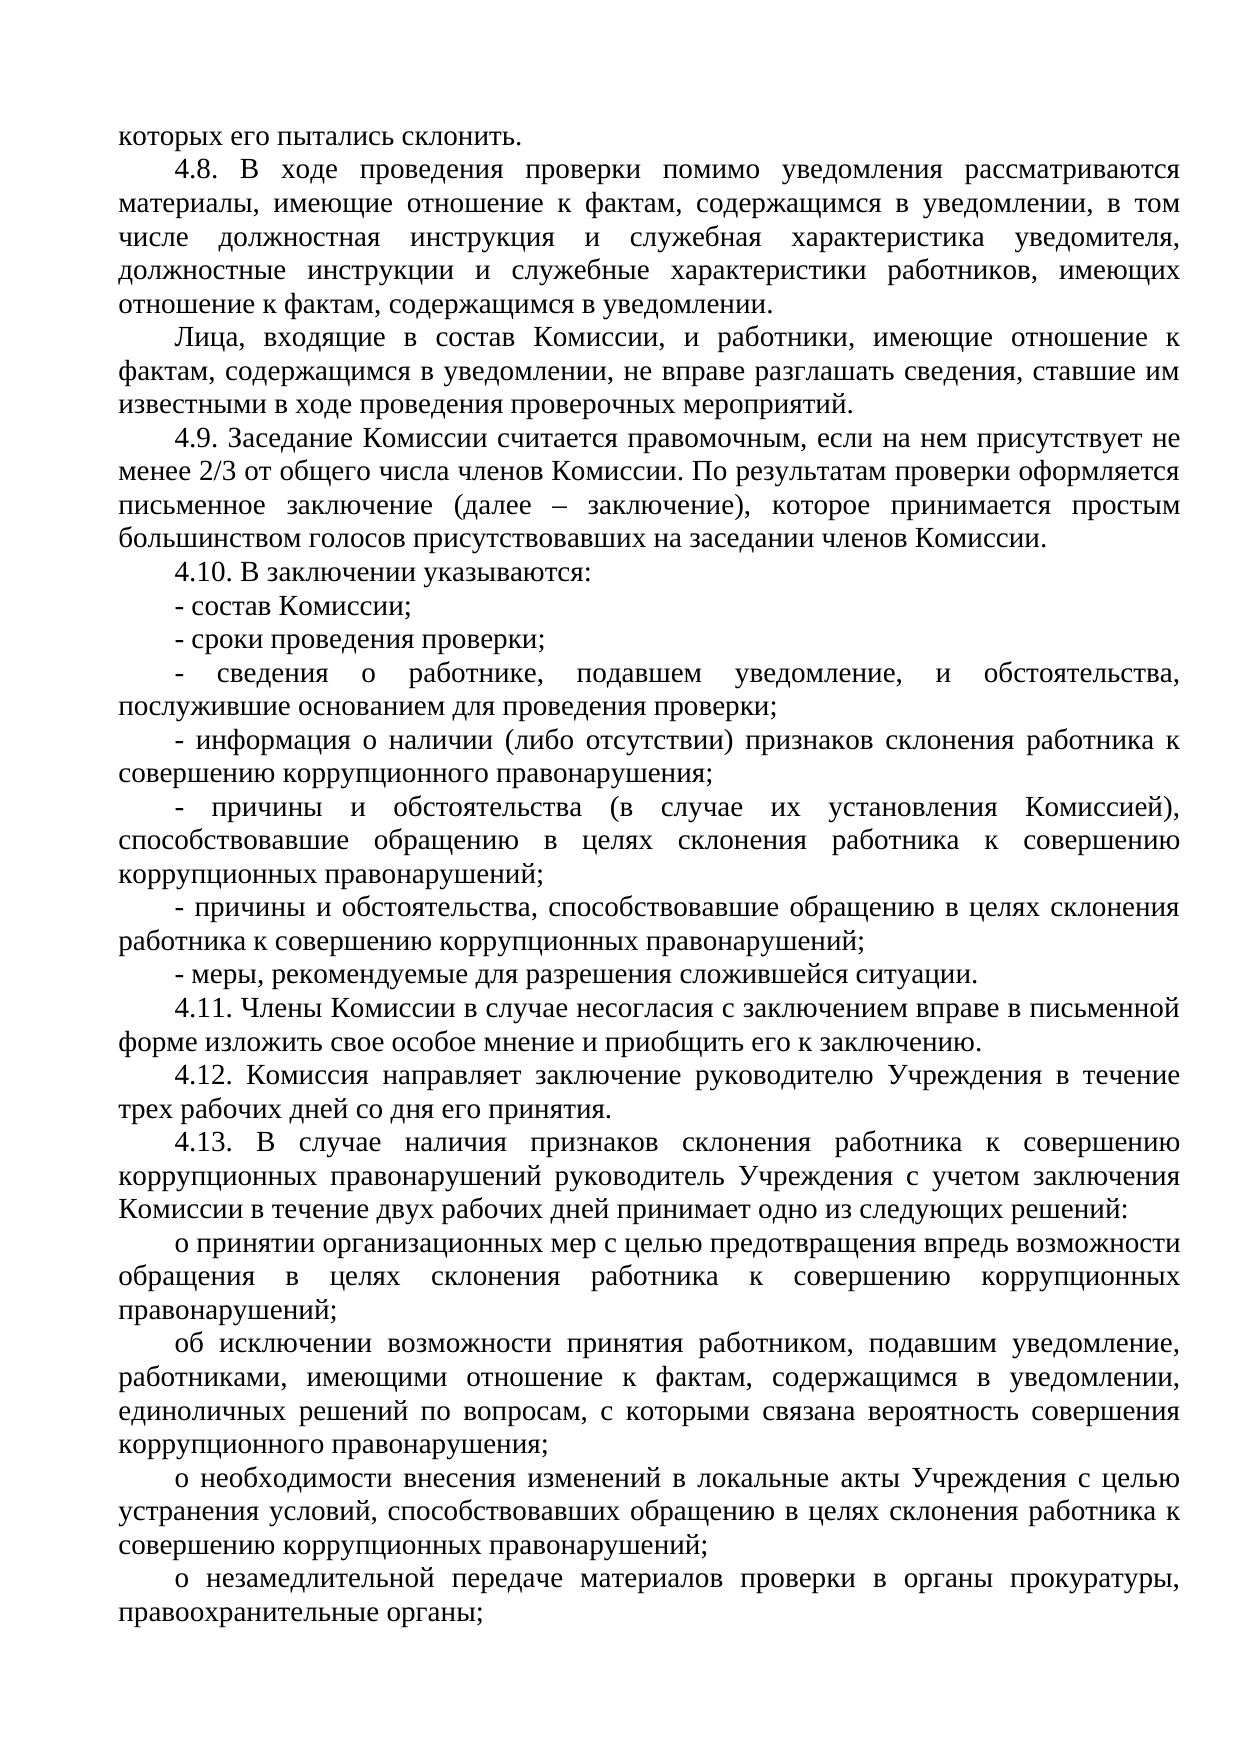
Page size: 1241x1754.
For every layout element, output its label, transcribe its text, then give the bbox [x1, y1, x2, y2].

text - причины и обстоятельства, способствовавшие обращению в целях склонения работника к совершению коррупционных правонарушений; [118, 889, 1181, 957]
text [118, 118, 1181, 152]
text 4.12. Комиссия направляет заключение руководителю Учреждения в течение трех рабочих дней со дня его принятия. [118, 1057, 1181, 1124]
text об исключении возможности принятия работником, подавшим уведомление, работниками, имеющими отношение к фактам, содержащимся в уведомлении, единоличных решений по вопросам, с которыми связана вероятность совершения коррупционного правонарушения; [118, 1326, 1181, 1460]
text - причины и обстоятельства (в случае их установления Комиссией), способствовавшие обращению в целях склонения работника к совершению коррупционных правонарушений; [118, 789, 1181, 889]
text 4.11. Члены Комиссии в случае несогласия с заключением вправе в письменной форме изложить свое особое мнение и приобщить его к заключению. [118, 990, 1181, 1057]
text 4.9. Заседание Комиссии считается правомочным, если на нем присутствует не менее 2/3 от общего числа членов Комиссии. По результатам проверки оформляется письменное заключение (далее – заключение), которое принимается простым большинством голосов присутствовавших на заседании членов Комиссии. [118, 420, 1181, 554]
text о принятии организационных мер с целью предотвращения впредь возможности обращения в целях склонения работника к совершению коррупционных правонарушений; [118, 1225, 1181, 1326]
text 4.8. В ходе проведения проверки помимо уведомления рассматриваются материалы, имеющие отношение к фактам, содержащимся в уведомлении, в том числе должностная инструкция и служебная характеристика уведомителя, должностные инструкции и служебные характеристики работников, имеющих отношение к фактам, содержащимся в уведомлении. [118, 152, 1181, 319]
text о необходимости внесения изменений в локальные акты Учреждения с целью устранения условий, способствовавших обращению в целях склонения работника к совершению коррупционных правонарушений; [118, 1460, 1181, 1560]
text - меры, рекомендуемые для разрешения сложившейся ситуации. [118, 957, 1181, 990]
text 4.10. В заключении указываются: [118, 554, 1181, 588]
text - информация о наличии (либо отсутствии) признаков склонения работника к совершению коррупционного правонарушения; [118, 722, 1181, 789]
text - сроки проведения проверки; [118, 621, 1181, 655]
text о незамедлительной передаче материалов проверки в органы прокуратуры, правоохранительные органы; [118, 1560, 1181, 1627]
text - сведения о работнике, подавшем уведомление, и обстоятельства, послужившие основанием для проведения проверки; [118, 655, 1181, 722]
text - состав Комиссии; [118, 588, 1181, 621]
text 4.13. В случае наличия признаков склонения работника к совершению коррупционных правонарушений руководитель Учреждения с учетом заключения Комиссии в течение двух рабочих дней принимает одно из следующих решений: [118, 1124, 1181, 1225]
text Лица, входящие в состав Комиссии, и работники, имеющие отношение к фактам, содержащимся в уведомлении, не вправе разглашать сведения, ставшие им известными в ходе проведения проверочных мероприятий. [118, 319, 1181, 420]
